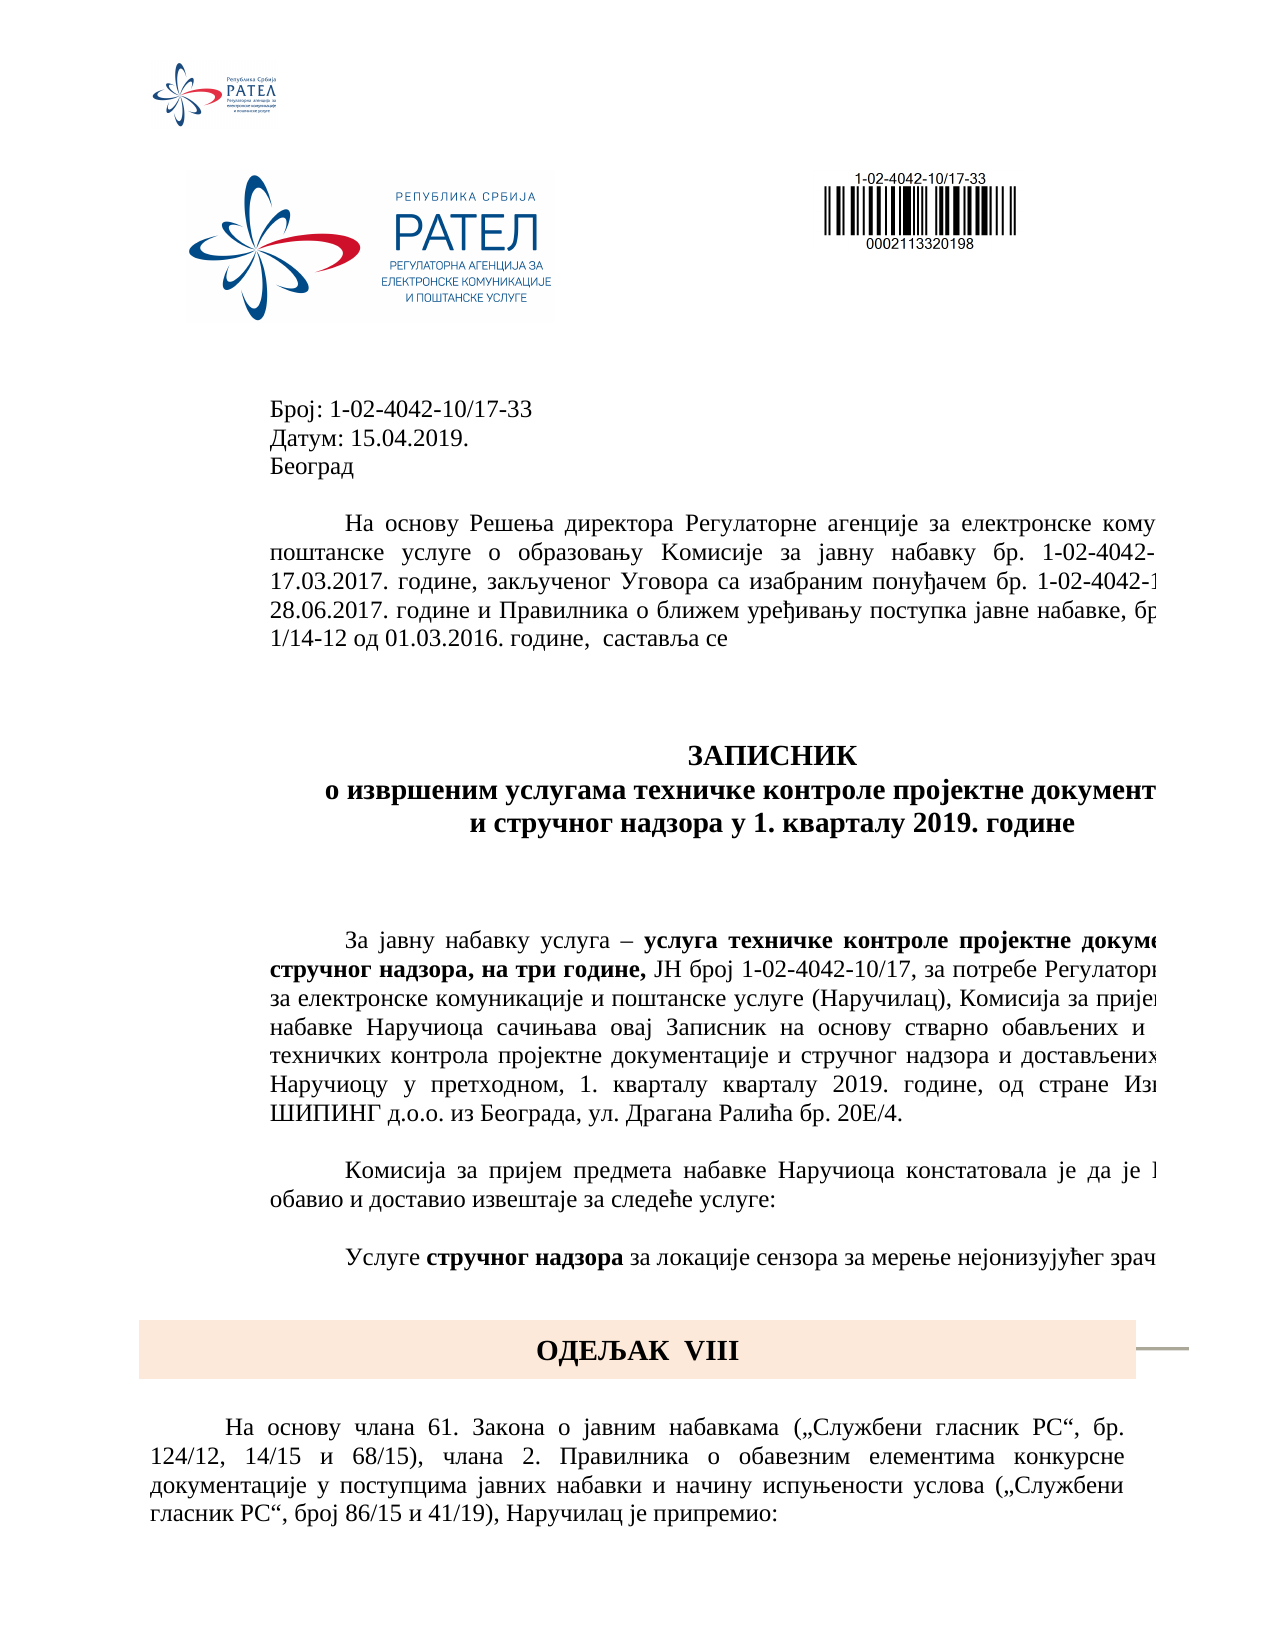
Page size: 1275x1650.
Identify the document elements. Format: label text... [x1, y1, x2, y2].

table_header ОДЕЉАК VIII [139, 1320, 1136, 1379]
text На основу члана 61. Закона о јавним набавкама („Службени гласник РС“, бр. 124/12, 14/15 и 68/15), члана 2. Правилника о обавезним елементима конкурсне документације у поступцима јавних набавки и начину испуњености услова („Службени гласник РС“, број 86/15 и 41/19), Наручилац је припремио: [150, 1412, 1125, 1527]
picture [150, 60, 279, 129]
